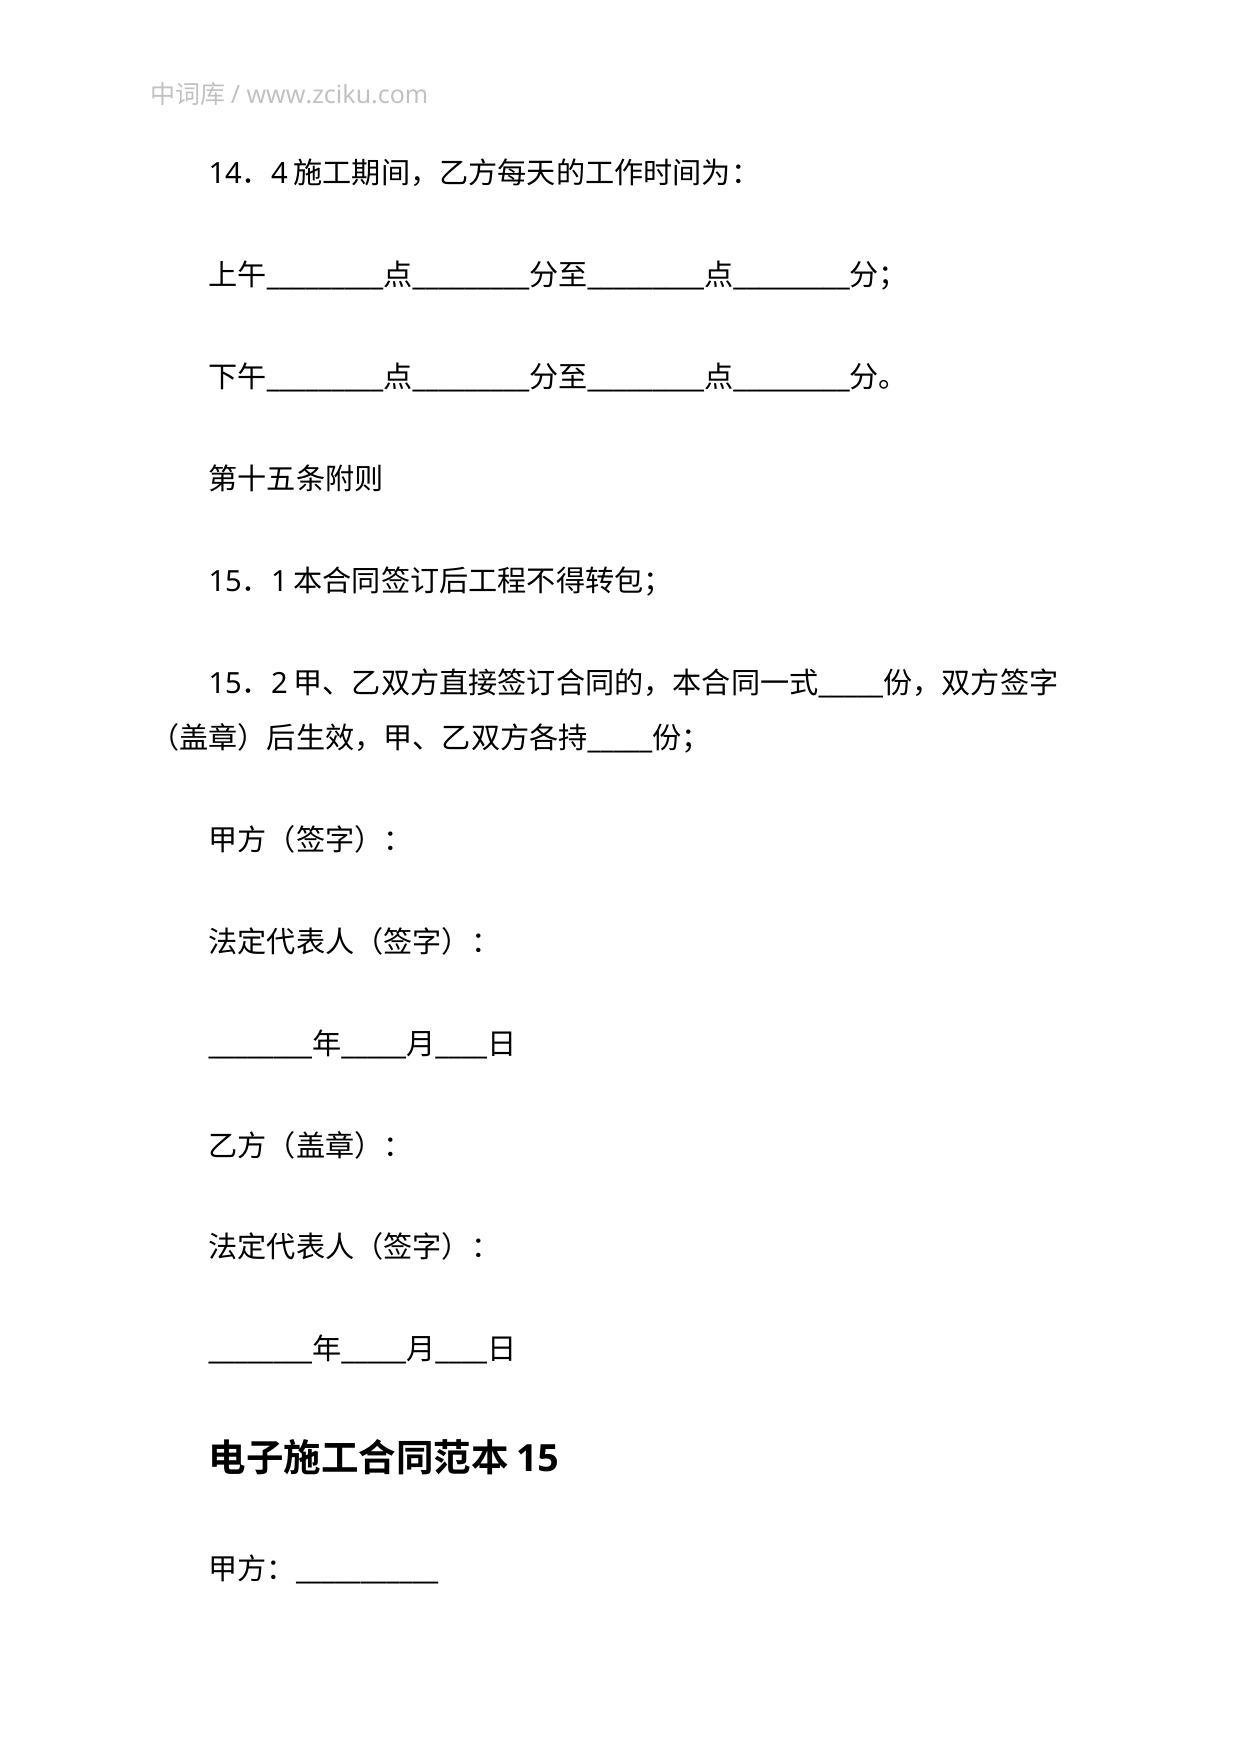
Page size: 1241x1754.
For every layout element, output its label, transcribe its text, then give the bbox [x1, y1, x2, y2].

text 14．4施工期间，乙方每天的工作时间为： [150, 150, 1090, 192]
text 甲方（签字）： [150, 817, 1090, 859]
text 第十五条附则 [150, 456, 1090, 498]
text 法定代表人（签字）： [150, 918, 1090, 961]
text 15．1本合同签订后工程不得转包； [150, 558, 1090, 600]
text 甲方：___________ [150, 1545, 1090, 1588]
text 乙方（盖章）： [150, 1122, 1090, 1164]
text 法定代表人（签字）： [150, 1224, 1090, 1266]
text 15．2甲、乙双方直接签订合同的，本合同一式_____份，双方签字（盖章）后生效，甲、乙双方各持_____份； [150, 660, 1090, 757]
text 下午_________点_________分至_________点_________分。 [150, 354, 1090, 396]
text ________年_____月____日 [150, 1326, 1090, 1368]
text 上午_________点_________分至_________点_________分； [150, 252, 1090, 294]
text 电子施工合同范本15 [150, 1428, 1090, 1482]
text ________年_____月____日 [150, 1020, 1090, 1063]
